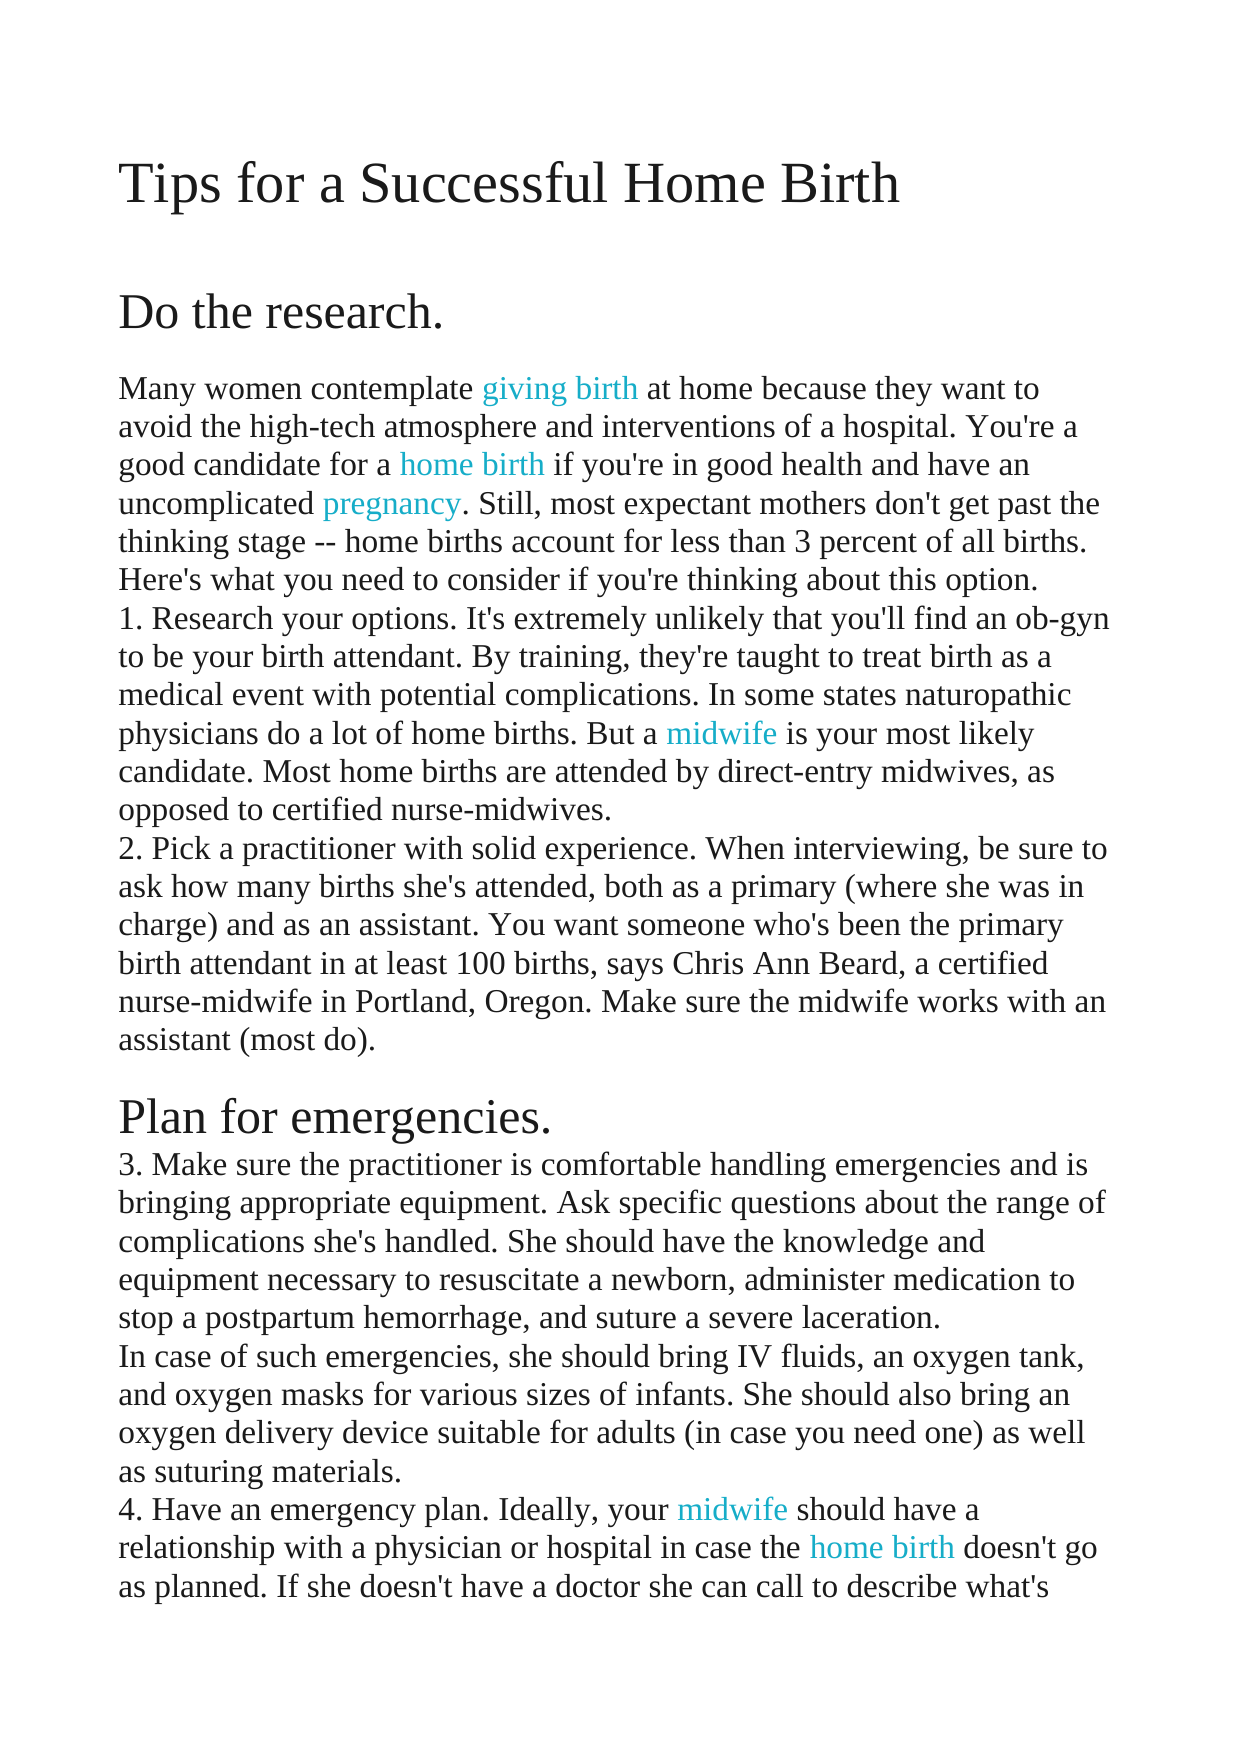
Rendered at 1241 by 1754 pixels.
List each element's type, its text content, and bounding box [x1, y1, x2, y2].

text 1. Research your options. It's extremely unlikely that you'll find an ob-gyn to be your birth attendant. By training, they're taught to treat birth as a medical event with potential complications. In some states naturopathic physicians do a lot of home births. But a midwife is your most likely candidate. Most home births are attended by direct-entry midwives, as opposed to certified nurse-midwives. [118, 598, 1122, 828]
text Many women contemplate giving birth at home because they want to avoid the high-tech atmosphere and interventions of a hospital. You're a good candidate for a home birth if you're in good health and have an uncomplicated pregnancy. Still, most expectant mothers don't get past the thinking stage -- home births account for less than 3 percent of all births. Here's what you need to consider if you're thinking about this option. [118, 368, 1122, 598]
text 3. Make sure the practitioner is comfortable handling emergencies and is bringing appropriate equipment. Ask specific questions about the range of complications she's handled. She should have the knowledge and equipment necessary to resuscitate a newborn, administer medication to stop a postpartum hemorrhage, and suture a severe laceration. [118, 1144, 1122, 1336]
text Tips for a Successful Home Birth [118, 148, 1122, 215]
text 2. Pick a practitioner with solid experience. When interviewing, be sure to ask how many births she's attended, both as a primary (where she was in charge) and as an assistant. You want someone who's been the primary birth attendant in at least 100 births, says Chris Ann Beard, a certified nurse-midwife in Portland, Oregon. Make sure the midwife works with an assistant (most do). [118, 828, 1122, 1058]
text Plan for emergencies. [118, 1087, 1122, 1144]
text In case of such emergencies, she should bring IV fluids, an oxygen tank, and oxygen masks for various sizes of infants. She should also bring an oxygen delivery device suitable for adults (in case you need one) as well as suturing materials. [118, 1336, 1122, 1489]
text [118, 1489, 1122, 1604]
text Do the research. [118, 282, 1122, 339]
